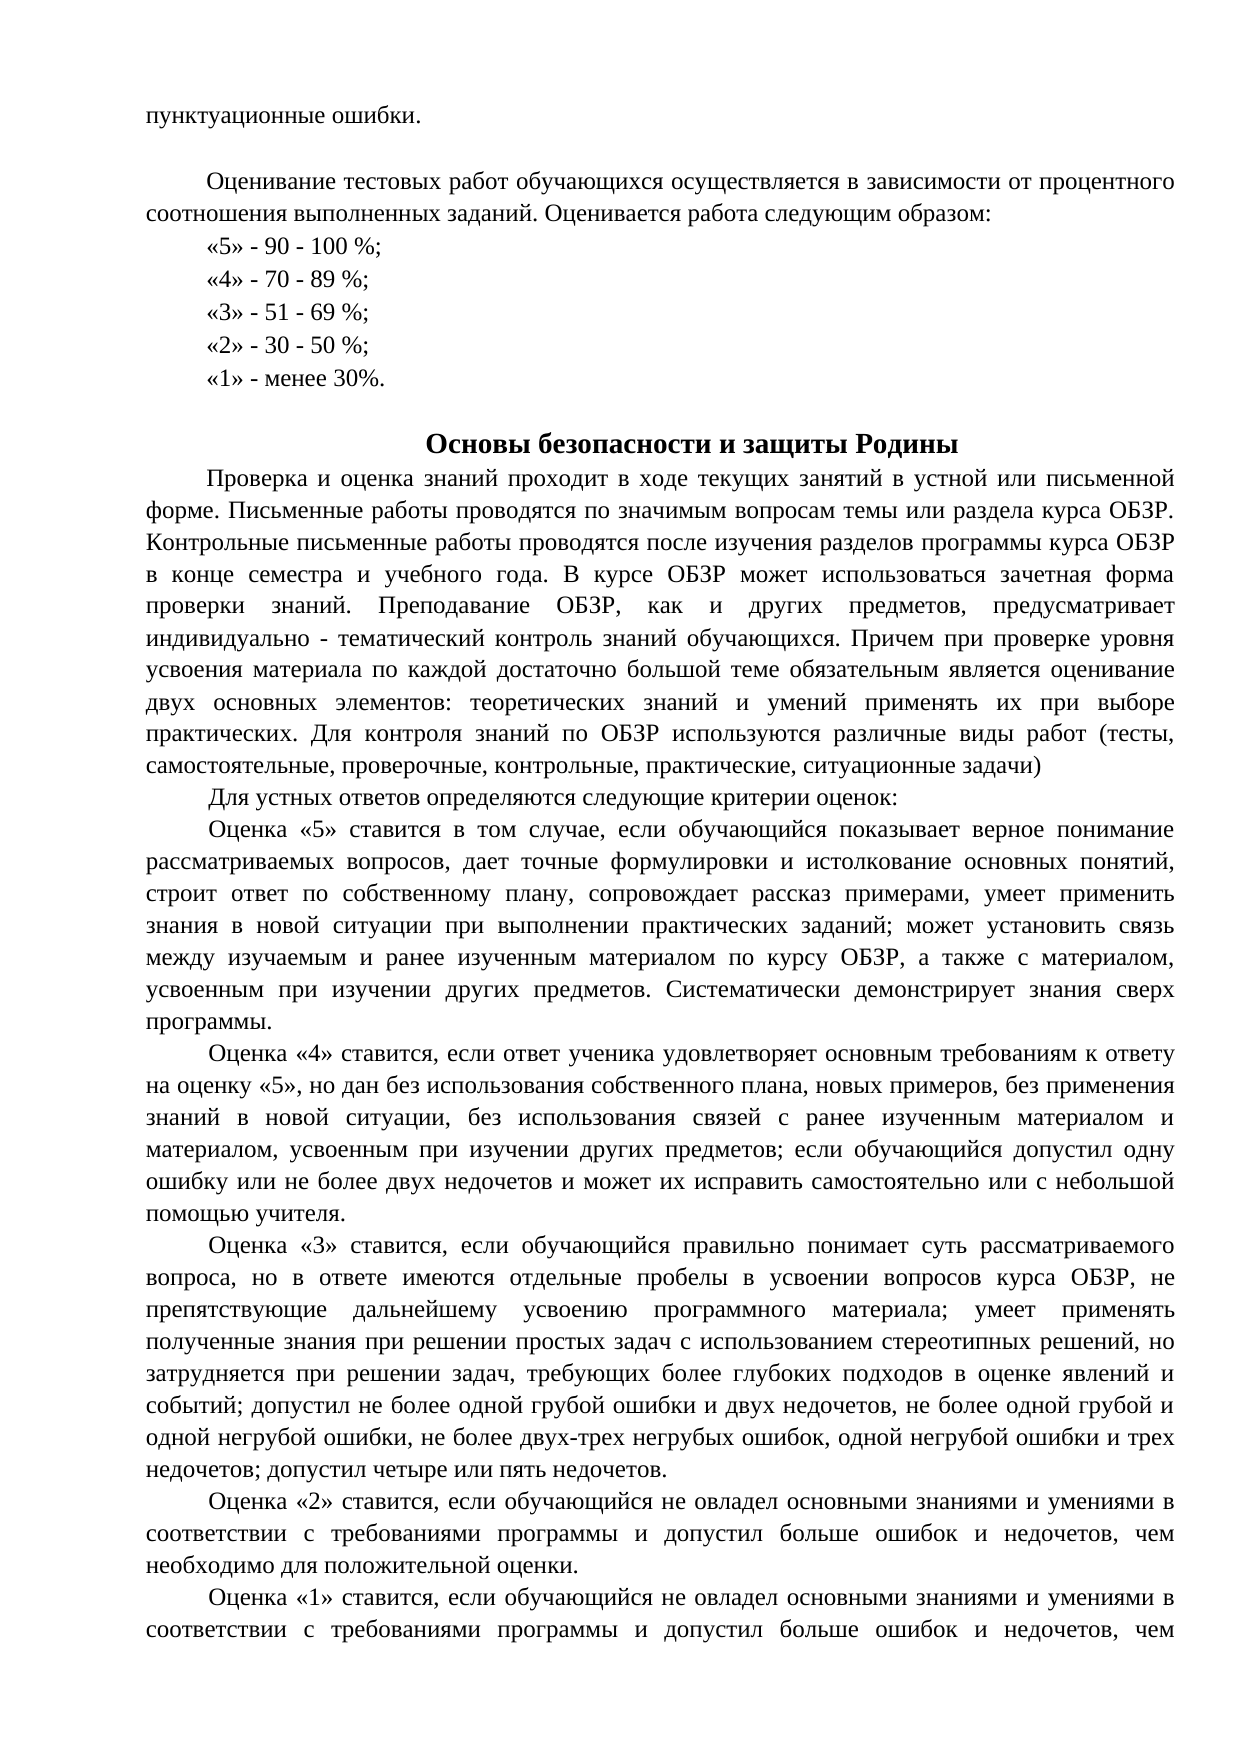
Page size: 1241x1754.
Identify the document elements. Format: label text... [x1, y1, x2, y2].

text Оценка «2» ставится, если обучающийся не овладел основными знаниями и умениями в соответствии с требованиями программы и допустил больше ошибок и недочетов, чем необходимо для положительной оценки. [146, 1484, 1176, 1580]
text Оценивание тестовых работ обучающихся осуществляется в зависимости от процентного соотношения выполненных заданий. Оценивается работа следующим образом: [146, 164, 1176, 228]
text «1» - менее 30%. [146, 360, 1176, 393]
text Оценка «4» ставится, если ответ ученика удовлетворяет основным требованиям к ответу на оценку «5», но дан без использования собственного плана, новых примеров, без применения знаний в новой ситуации, без использования связей с ранее изученным материалом и материалом, усвоенным при изучении других предметов; если обучающийся допустил одну ошибку или не более двух недочетов и может их исправить самостоятельно или с небольшой помощью учителя. [146, 1036, 1176, 1228]
text «5» - 90 - 100 %; [146, 228, 1176, 261]
text Основы безопасности и защиты Родины [146, 427, 1176, 461]
text Проверка и оценка знаний проходит в ходе текущих занятий в устной или письменной форме. Письменные работы проводятся по значимым вопросам темы или раздела курса ОБЗР. Контрольные письменные работы проводятся после изучения разделов программы курса ОБЗР в конце семестра и учебного года. В курсе ОБЗР может использоваться зачетная форма проверки знаний. Преподавание ОБЗР, как и других предметов, предусматривает индивидуально - тематический контроль знаний обучающихся. Причем при проверке уровня усвоения материала по каждой достаточно большой теме обязательным является оценивание двух основных элементов: теоретических знаний и умений применять их при выборе практических. Для контроля знаний по ОБЗР используются различные виды работ (тесты, самостоятельные, проверочные, контрольные, практические, ситуационные задачи) [146, 461, 1176, 780]
text Оценка «3» ставится, если обучающийся правильно понимает суть рассматриваемого вопроса, но в ответе имеются отдельные пробелы в усвоении вопросов курса ОБЗР, не препятствующие дальнейшему усвоению программного материала; умеет применять полученные знания при решении простых задач с использованием стереотипных решений, но затрудняется при решении задач, требующих более глубоких подходов в оценке явлений и событий; допустил не более одной грубой ошибки и двух недочетов, не более одной грубой и одной негрубой ошибки, не более двух-трех негрубых ошибок, одной негрубой ошибки и трех недочетов; допустил четыре или пять недочетов. [146, 1228, 1176, 1484]
text «3» - 51 - 69 %; [146, 294, 1176, 327]
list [146, 98, 1176, 131]
text Для устных ответов определяются следующие критерии оценок: [146, 780, 1176, 812]
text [146, 1580, 1176, 1644]
text «4» - 70 - 89 %; [146, 261, 1176, 294]
text Оценка «5» ставится в том случае, если обучающийся показывает верное понимание рассматриваемых вопросов, дает точные формулировки и истолкование основных понятий, строит ответ по собственному плану, сопровождает рассказ примерами, умеет применить знания в новой ситуации при выполнении практических заданий; может установить связь между изучаемым и ранее изученным материалом по курсу ОБЗР, а также с материалом, усвоенным при изучении других предметов. Систематически демонстрирует знания сверх программы. [146, 812, 1176, 1036]
text «2» - 30 - 50 %; [146, 327, 1176, 360]
